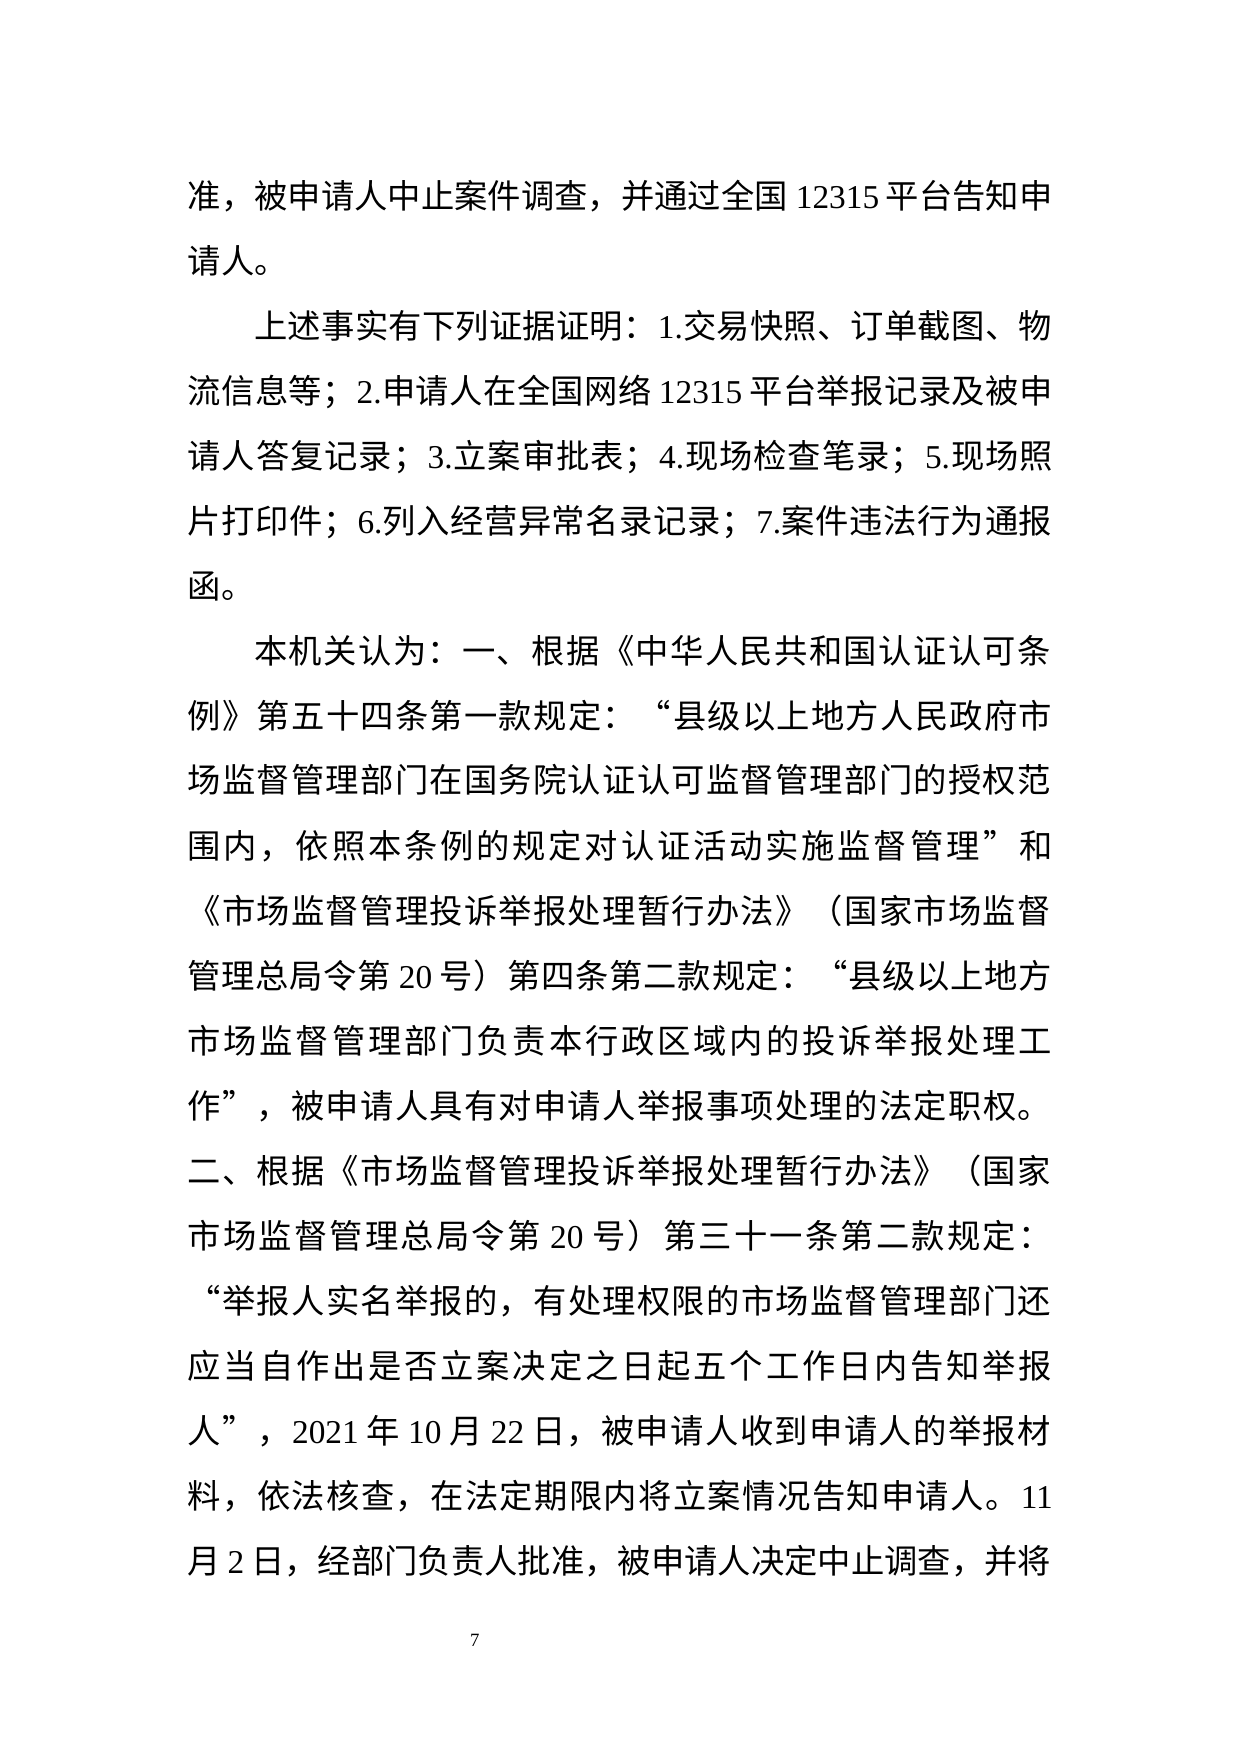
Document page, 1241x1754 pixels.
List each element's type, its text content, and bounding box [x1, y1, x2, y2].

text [187, 617, 1053, 1592]
text 上述事实有下列证据证明：1.交易快照、订单截图、物流信息等；2.申请人在全国网络12315平台举报记录及被申请人答复记录；3.立案审批表；4.现场检查笔录；5.现场照片打印件；6.列入经营异常名录记录；7.案件违法行为通报函。 [187, 292, 1053, 617]
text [187, 162, 1053, 292]
